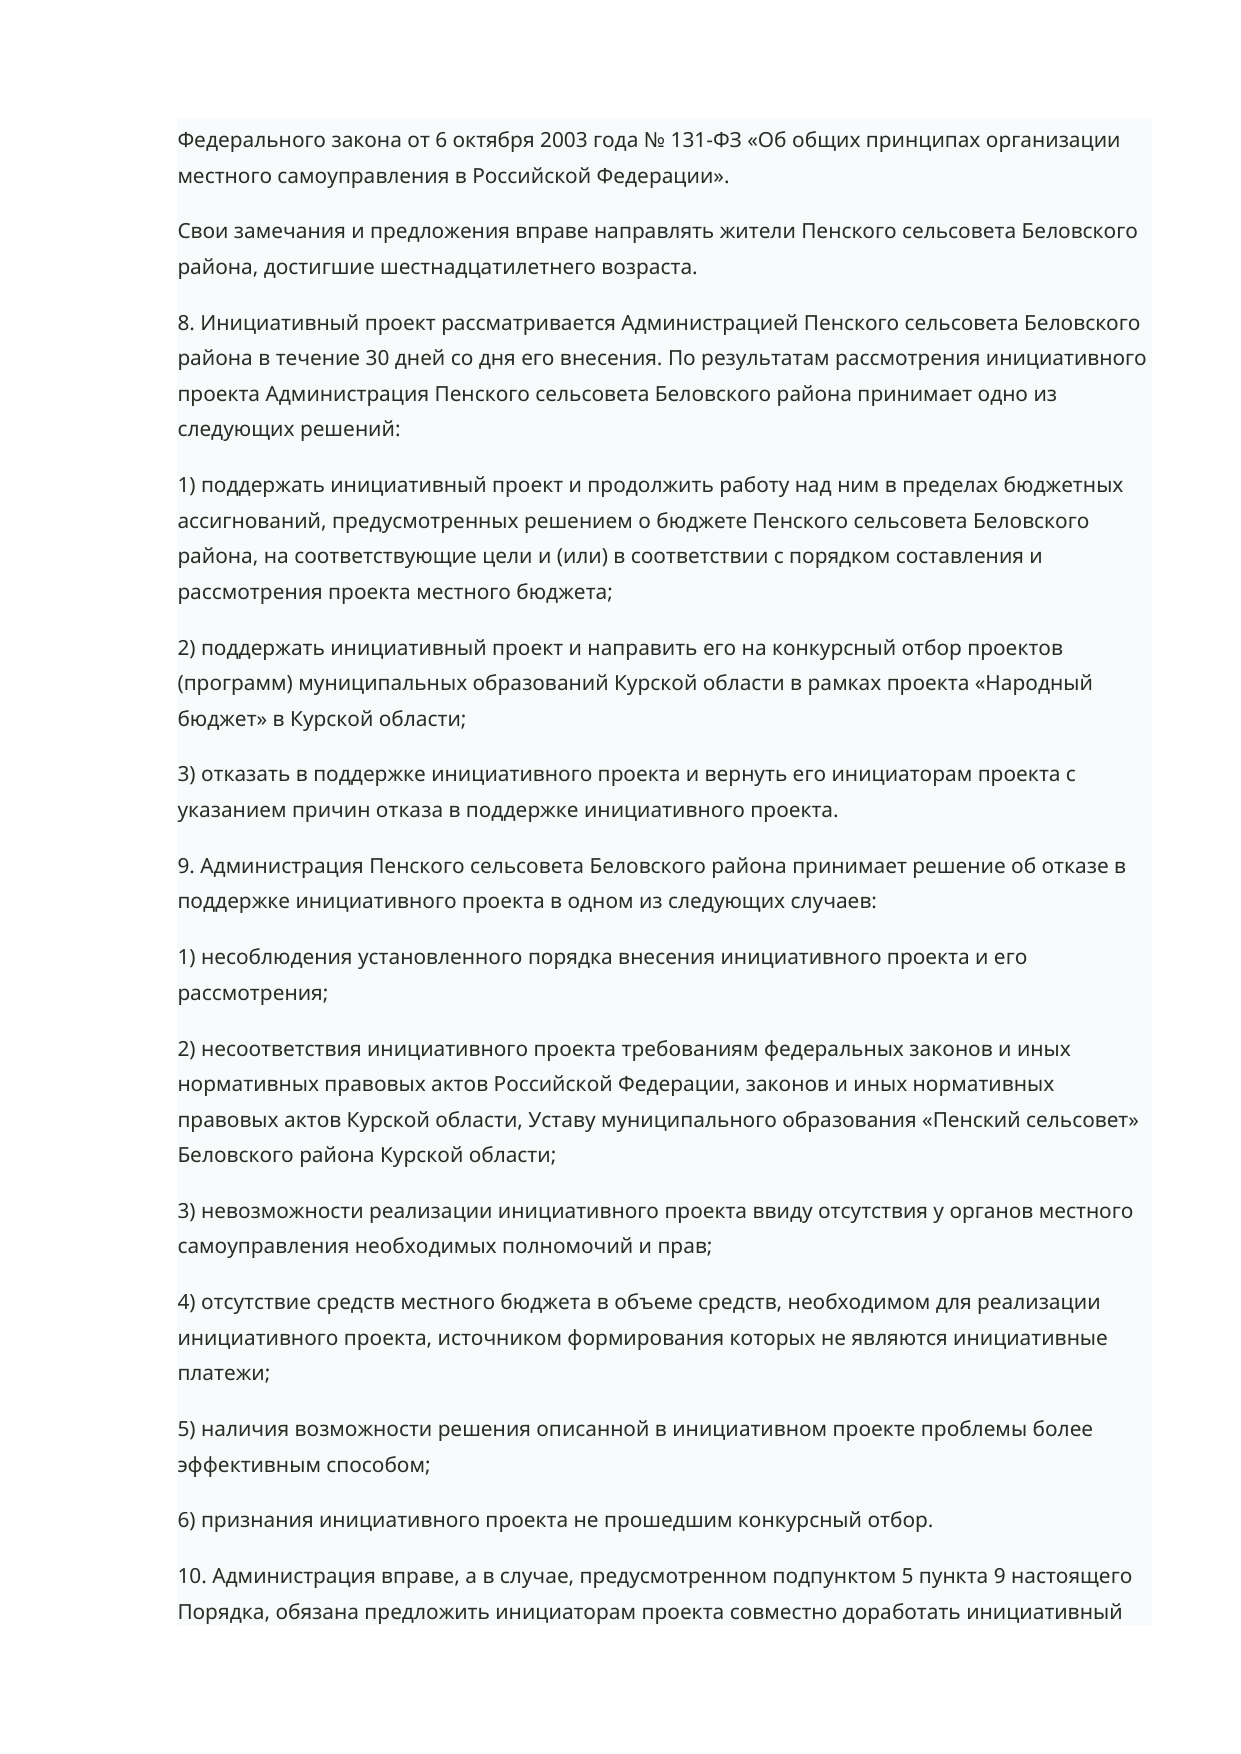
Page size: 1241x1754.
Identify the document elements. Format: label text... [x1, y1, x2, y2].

text 3) отказать в поддержке инициативного проекта и вернуть его инициаторам проекта с указанием причин отказа в поддержке инициативного проекта. [177, 752, 1152, 823]
text 5) наличия возможности решения описанной в инициативном проекте проблемы более эффективным способом; [177, 1407, 1152, 1478]
text 4) отсутствие средств местного бюджета в объеме средств, необходимом для реализации инициативного проекта, источником формирования которых не являются инициативные платежи; [177, 1280, 1152, 1387]
text 2) поддержать инициативный проект и направить его на конкурсный отбор проектов (программ) муниципальных образований Курской области в рамках проекта «Народный бюджет» в Курской области; [177, 626, 1152, 732]
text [177, 118, 1152, 189]
text Свои замечания и предложения вправе направлять жители Пенского сельсовета Беловского района, достигшие шестнадцатилетнего возраста. [177, 209, 1152, 281]
text 9. Администрация Пенского сельсовета Беловского района принимает решение об отказе в поддержке инициативного проекта в одном из следующих случаев: [177, 844, 1152, 915]
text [177, 1554, 1152, 1625]
text 1) несоблюдения установленного порядка внесения инициативного проекта и его рассмотрения; [177, 935, 1152, 1006]
text 3) невозможности реализации инициативного проекта ввиду отсутствия у органов местного самоуправления необходимых полномочий и прав; [177, 1189, 1152, 1260]
text 1) поддержать инициативный проект и продолжить работу над ним в пределах бюджетных ассигнований, предусмотренных решением о бюджете Пенского сельсовета Беловского района, на соответствующие цели и (или) в соответствии с порядком составления и рассмотрения проекта местного бюджета; [177, 463, 1152, 605]
text 2) несоответствия инициативного проекта требованиям федеральных законов и иных нормативных правовых актов Российской Федерации, законов и иных нормативных правовых актов Курской области, Уставу муниципального образования «Пенский сельсовет» Беловского района Курской области; [177, 1027, 1152, 1169]
text 8. Инициативный проект рассматривается Администрацией Пенского сельсовета Беловского района в течение 30 дней со дня его внесения. По результатам рассмотрения инициативного проекта Администрация Пенского сельсовета Беловского района принимает одно из следующих решений: [177, 301, 1152, 443]
text 6) признания инициативного проекта не прошедшим конкурсный отбор. [177, 1498, 1152, 1534]
